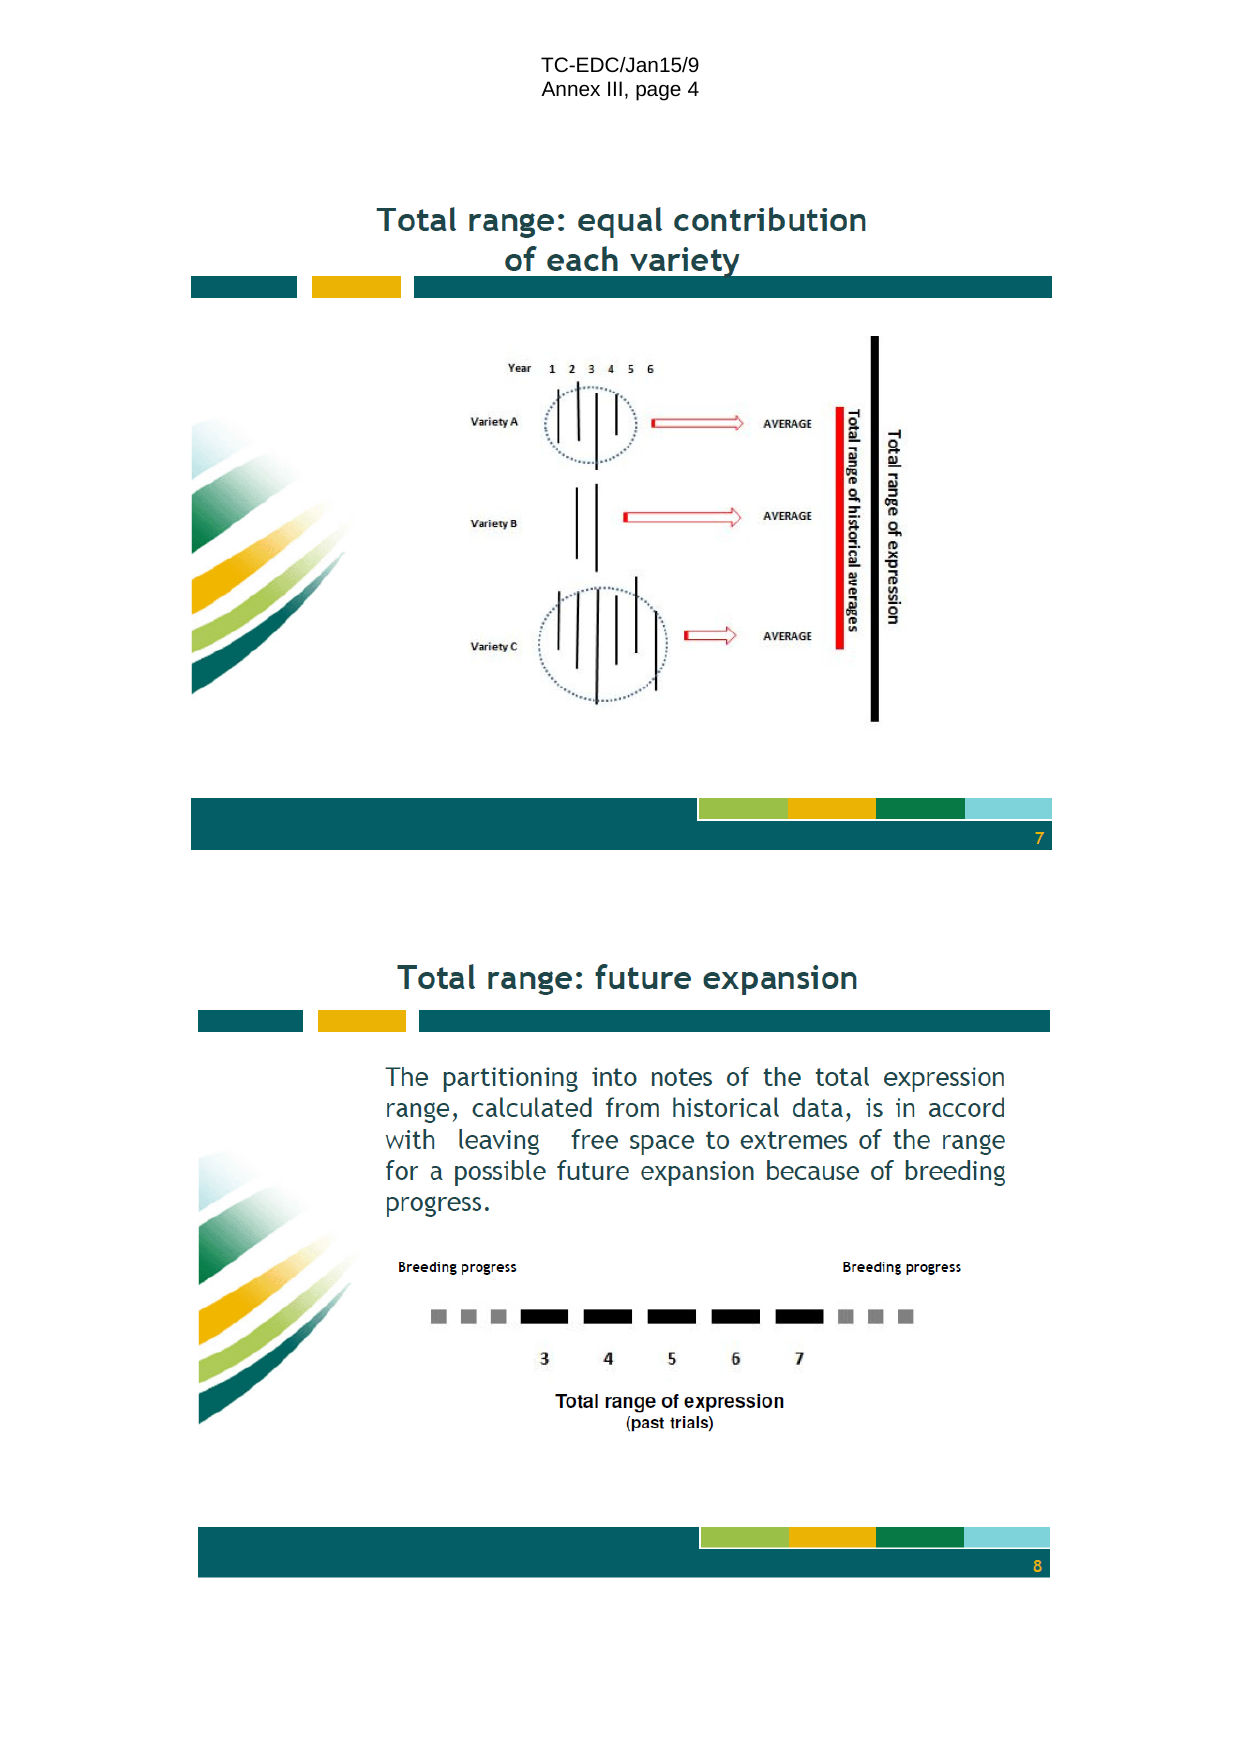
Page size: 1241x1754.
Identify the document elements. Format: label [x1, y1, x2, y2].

picture [177, 918, 1063, 1592]
picture [177, 172, 1063, 871]
